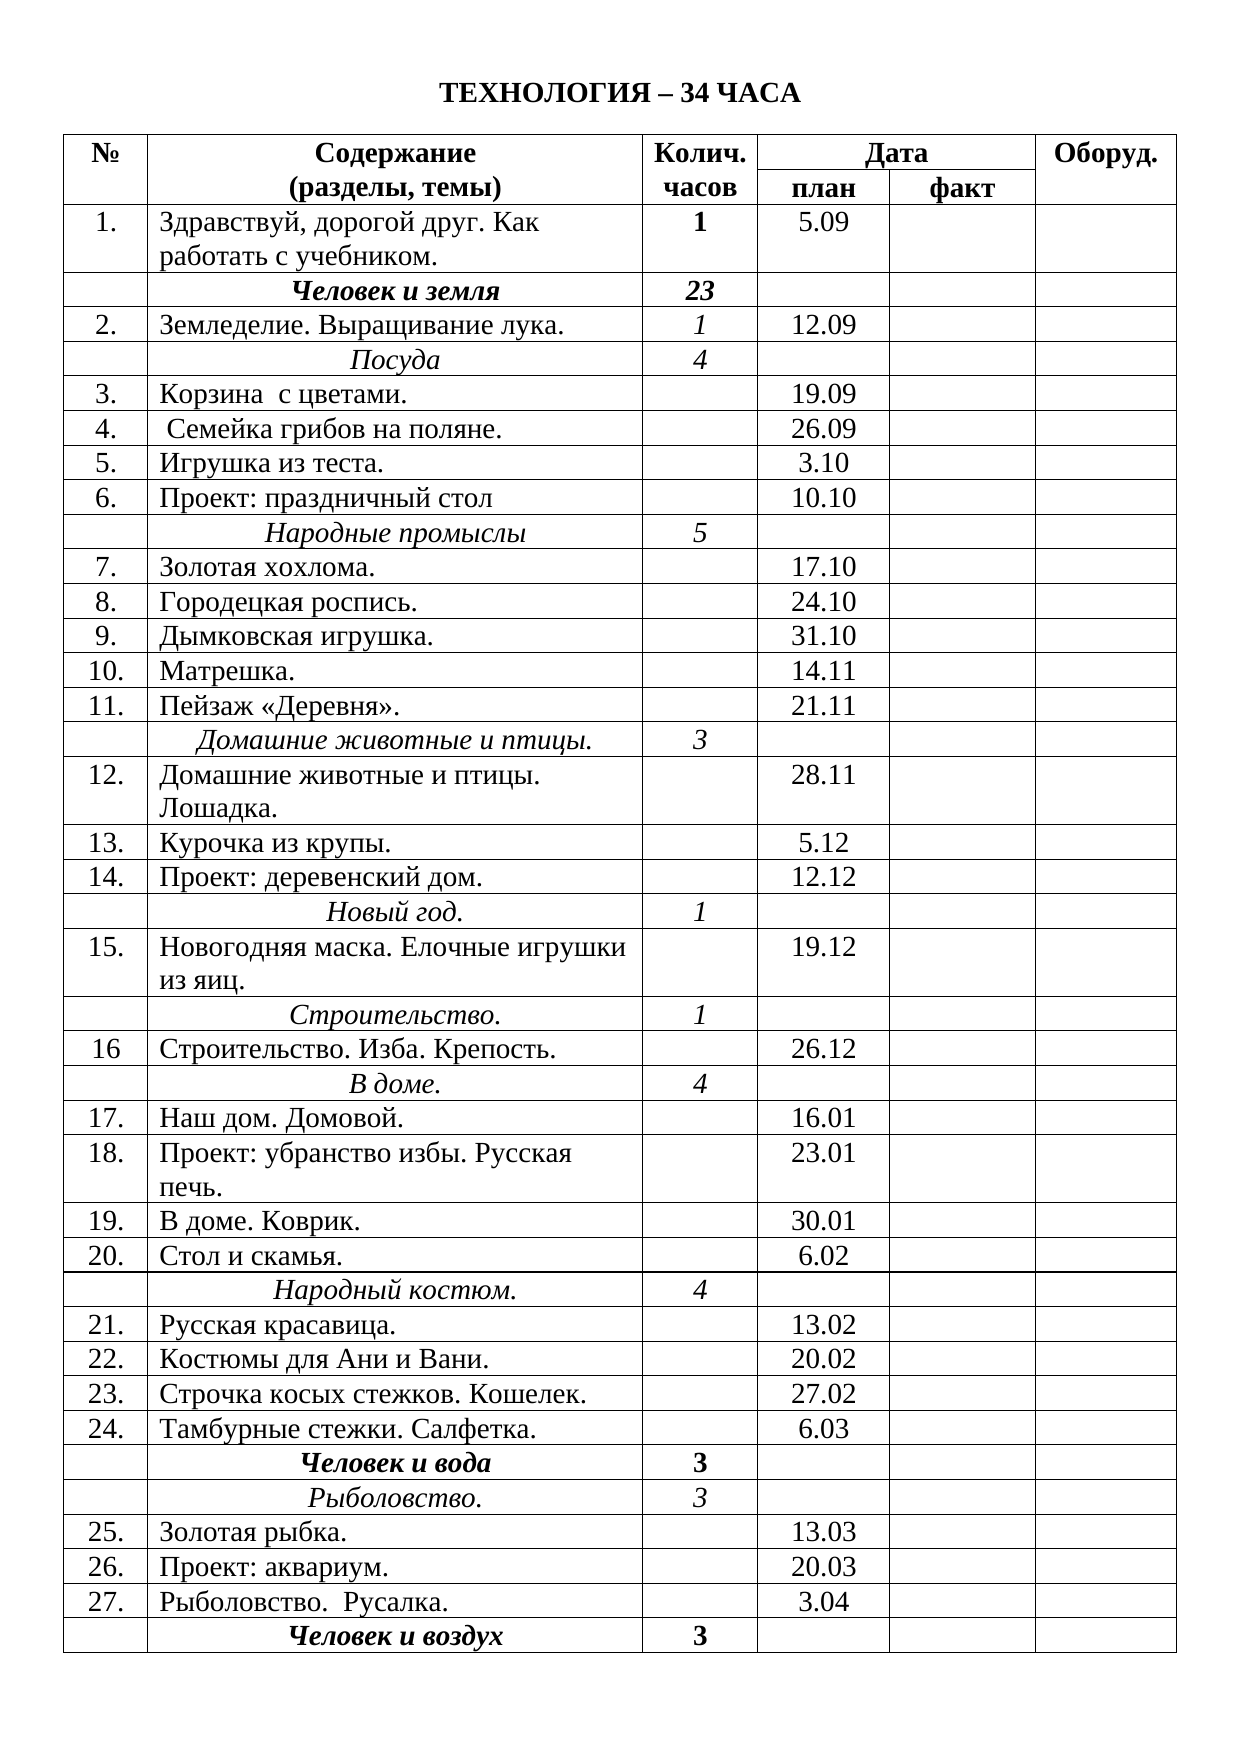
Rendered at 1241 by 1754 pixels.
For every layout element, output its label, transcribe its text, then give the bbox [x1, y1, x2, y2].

table_cell 24. [64, 1411, 147, 1444]
table_cell 3 [643, 1445, 757, 1479]
table_cell 18. [64, 1135, 147, 1202]
table_cell 9. [64, 619, 147, 652]
table_cell [758, 342, 889, 375]
table_cell 26. [64, 1549, 147, 1583]
table_cell [1036, 480, 1176, 514]
table_cell Проект: деревенский дом. [148, 860, 642, 893]
table_cell [758, 894, 889, 928]
table_cell [1036, 1031, 1176, 1065]
table_cell [643, 860, 757, 893]
table_cell [890, 1273, 1035, 1306]
table_cell 30.01 [758, 1203, 889, 1237]
table_cell 2. [64, 307, 147, 341]
table_cell [758, 1273, 889, 1306]
table_cell [1036, 1101, 1176, 1134]
table_cell [1036, 1066, 1176, 1099]
table_cell [890, 860, 1035, 893]
table_cell 23. [64, 1376, 147, 1410]
table_cell 13.02 [758, 1307, 889, 1341]
table_cell [890, 480, 1035, 514]
table_cell план [758, 170, 889, 203]
table_cell 23 [643, 273, 757, 306]
table_cell [1036, 376, 1176, 410]
table_cell 3 [643, 722, 757, 756]
table_cell [643, 1238, 757, 1271]
table_cell [643, 1376, 757, 1410]
table_cell [643, 376, 757, 410]
table_cell 4 [643, 1273, 757, 1306]
table_cell [1036, 1411, 1176, 1444]
table_cell Человек и земля [148, 273, 642, 306]
table_cell [890, 1480, 1035, 1513]
table_cell 16.01 [758, 1101, 889, 1134]
table_cell Проект: праздничный стол [148, 480, 642, 514]
table_cell [643, 1031, 757, 1065]
table_cell [1036, 1135, 1176, 1202]
table_cell 3.04 [758, 1584, 889, 1617]
table_cell 4 [643, 1066, 757, 1099]
table_cell [64, 1273, 147, 1306]
table_cell [643, 584, 757, 617]
table_cell [643, 549, 757, 583]
table_cell Семейка грибов на поляне. [148, 411, 642, 444]
table_cell Наш дом. Домовой. [148, 1101, 642, 1134]
table_cell Тамбурные стежки. Салфетка. [148, 1411, 642, 1444]
table_cell [1036, 1515, 1176, 1548]
table_cell 24.10 [758, 584, 889, 617]
table_cell [643, 1515, 757, 1548]
table_cell Новый год. [148, 894, 642, 928]
table_cell [890, 997, 1035, 1030]
table_cell [758, 722, 889, 756]
table_cell [890, 825, 1035, 858]
table_cell 3. [64, 376, 147, 410]
table_cell 10. [64, 653, 147, 687]
table_cell Матрешка. [148, 653, 642, 687]
table_cell 16 [64, 1031, 147, 1065]
table_cell [890, 1549, 1035, 1583]
table_cell [643, 480, 757, 514]
table_cell [643, 929, 757, 996]
table_cell Здравствуй, дорогой друг. Как работать с учебником. [148, 205, 642, 272]
table_cell 14.11 [758, 653, 889, 687]
table_cell [890, 515, 1035, 548]
table_cell [643, 1203, 757, 1237]
table_cell Золотая хохлома. [148, 549, 642, 583]
table_cell 12.09 [758, 307, 889, 341]
table_cell 28.11 [758, 757, 889, 824]
table_cell [64, 1066, 147, 1099]
table_cell [643, 653, 757, 687]
table_cell 26.12 [758, 1031, 889, 1065]
table_cell [890, 411, 1035, 444]
table_cell [758, 1445, 889, 1479]
table_cell 12.12 [758, 860, 889, 893]
table_cell Строчка косых стежков. Кошелек. [148, 1376, 642, 1410]
table_cell [890, 273, 1035, 306]
table_cell 19.12 [758, 929, 889, 996]
table_cell [1036, 1584, 1176, 1617]
table_cell 20.03 [758, 1549, 889, 1583]
table_header Оборуд. [1036, 135, 1176, 203]
table_cell [643, 1411, 757, 1444]
table_cell [64, 1445, 147, 1479]
table_cell [890, 1135, 1035, 1202]
table_cell Городецкая роспись. [148, 584, 642, 617]
table_cell В доме. [148, 1066, 642, 1099]
table_cell [64, 894, 147, 928]
table_header Колич. часов [643, 135, 757, 203]
table_cell 26.09 [758, 411, 889, 444]
table_cell Дымковская игрушка. [148, 619, 642, 652]
table_cell 17.10 [758, 549, 889, 583]
table_cell 4 [643, 342, 757, 375]
table_cell 14. [64, 860, 147, 893]
table_cell 4. [64, 411, 147, 444]
table_cell Человек и воздух [148, 1618, 642, 1652]
table_cell Проект: аквариум. [148, 1549, 642, 1583]
table_cell Новогодняя маска. Елочные игрушки из яиц. [148, 929, 642, 996]
table_cell [643, 411, 757, 444]
table_cell Народный костюм. [148, 1273, 642, 1306]
table_cell [1036, 411, 1176, 444]
table_cell [1036, 549, 1176, 583]
table_cell [643, 757, 757, 824]
table_cell Рыболовство. Русалка. [148, 1584, 642, 1617]
table_cell [890, 342, 1035, 375]
table_cell Земледелие. Выращивание лука. [148, 307, 642, 341]
table_cell Курочка из крупы. [148, 825, 642, 858]
table_cell 5.12 [758, 825, 889, 858]
table_cell [1036, 1203, 1176, 1237]
table_cell [1036, 722, 1176, 756]
table_cell Строительство. [148, 997, 642, 1030]
table_cell [1036, 860, 1176, 893]
table_cell Народные промыслы [148, 515, 642, 548]
table_cell 10.10 [758, 480, 889, 514]
table_cell [1036, 307, 1176, 341]
table_cell 6.02 [758, 1238, 889, 1271]
table_cell [890, 653, 1035, 687]
table_cell 5.09 [758, 205, 889, 272]
table_cell Человек и вода [148, 1445, 642, 1479]
table_cell [1036, 825, 1176, 858]
table_cell 22. [64, 1342, 147, 1375]
table_cell [890, 1411, 1035, 1444]
table_cell 3.10 [758, 446, 889, 479]
table_cell 27.02 [758, 1376, 889, 1410]
table_cell [643, 688, 757, 721]
table_cell 15. [64, 929, 147, 996]
table_header Содержание (разделы, темы) [148, 135, 642, 203]
table_cell 5 [643, 515, 757, 548]
table_cell 25. [64, 1515, 147, 1548]
table_cell [890, 1376, 1035, 1410]
table_cell [1036, 1342, 1176, 1375]
table_cell [64, 342, 147, 375]
table_cell [758, 997, 889, 1030]
table_cell [890, 722, 1035, 756]
table_cell [1036, 1273, 1176, 1306]
table_cell [758, 515, 889, 548]
table_cell 1 [643, 894, 757, 928]
table_cell [64, 722, 147, 756]
table_cell [1036, 584, 1176, 617]
table_cell [890, 1584, 1035, 1617]
table_cell [758, 1618, 889, 1652]
table_cell [1036, 1307, 1176, 1341]
table_cell [890, 1307, 1035, 1341]
table_cell 8. [64, 584, 147, 617]
table_cell [890, 1618, 1035, 1652]
table_cell Домашние животные и птицы. [148, 722, 642, 756]
table_cell [643, 619, 757, 652]
table_cell [758, 1480, 889, 1513]
table_cell 19.09 [758, 376, 889, 410]
table_cell [1036, 446, 1176, 479]
table_header Дата [758, 135, 1035, 169]
table_cell 11. [64, 688, 147, 721]
table_cell Золотая рыбка. [148, 1515, 642, 1548]
table_cell 3 [643, 1618, 757, 1652]
table_cell [890, 549, 1035, 583]
table_cell 13. [64, 825, 147, 858]
table_cell [1036, 515, 1176, 548]
table_cell [643, 1135, 757, 1202]
table_cell [1036, 1445, 1176, 1479]
table_cell [1036, 342, 1176, 375]
table_cell 6. [64, 480, 147, 514]
table_cell 17. [64, 1101, 147, 1134]
table_cell [64, 997, 147, 1030]
table_cell [890, 307, 1035, 341]
table_cell [643, 446, 757, 479]
table_cell Посуда [148, 342, 642, 375]
table_cell [1036, 929, 1176, 996]
table_cell [890, 376, 1035, 410]
table_cell [890, 205, 1035, 272]
table_cell 12. [64, 757, 147, 824]
table_cell [758, 273, 889, 306]
table_cell [64, 1618, 147, 1652]
table_cell [64, 515, 147, 548]
table_cell [1036, 653, 1176, 687]
table_cell 20.02 [758, 1342, 889, 1375]
table_cell [643, 825, 757, 858]
table_cell [1036, 894, 1176, 928]
text ТЕХНОЛОГИЯ – 34 ЧАСА [75, 75, 1165, 108]
table_cell 21.11 [758, 688, 889, 721]
table_cell [890, 446, 1035, 479]
table_cell 1 [643, 307, 757, 341]
table_cell 13.03 [758, 1515, 889, 1548]
table_cell [758, 1066, 889, 1099]
table_cell [1036, 1549, 1176, 1583]
table_cell [1036, 757, 1176, 824]
table_cell [1036, 1480, 1176, 1513]
table_cell [643, 1307, 757, 1341]
table_cell 7. [64, 549, 147, 583]
table_cell 31.10 [758, 619, 889, 652]
table_cell Строительство. Изба. Крепость. [148, 1031, 642, 1065]
table_cell [64, 273, 147, 306]
table_cell [1036, 1376, 1176, 1410]
table_header № [64, 135, 147, 203]
table_cell [643, 1342, 757, 1375]
table_cell 1. [64, 205, 147, 272]
table_cell [890, 1203, 1035, 1237]
table_cell Корзина с цветами. [148, 376, 642, 410]
table_cell В доме. Коврик. [148, 1203, 642, 1237]
table_cell [643, 1549, 757, 1583]
table_cell [890, 1515, 1035, 1548]
table_cell 27. [64, 1584, 147, 1617]
table_cell 6.03 [758, 1411, 889, 1444]
table_cell Пейзаж «Деревня». [148, 688, 642, 721]
table_cell Рыболовство. [148, 1480, 642, 1513]
table_cell [890, 1031, 1035, 1065]
table_cell 20. [64, 1238, 147, 1271]
table_cell Костюмы для Ани и Вани. [148, 1342, 642, 1375]
table_cell [890, 757, 1035, 824]
table_cell [890, 894, 1035, 928]
table_cell 5. [64, 446, 147, 479]
table_cell [1036, 1238, 1176, 1271]
table_cell Русская красавица. [148, 1307, 642, 1341]
table_cell 1 [643, 997, 757, 1030]
table_cell [1036, 273, 1176, 306]
table_cell [1036, 619, 1176, 652]
table_cell 19. [64, 1203, 147, 1237]
table_cell [890, 1342, 1035, 1375]
table_cell [890, 688, 1035, 721]
table_cell [890, 1066, 1035, 1099]
table_cell 23.01 [758, 1135, 889, 1202]
table_cell [1036, 688, 1176, 721]
table_cell Домашние животные и птицы. Лошадка. [148, 757, 642, 824]
table_cell [890, 584, 1035, 617]
table_cell 1 [643, 205, 757, 272]
table_cell 21. [64, 1307, 147, 1341]
table_cell [890, 1238, 1035, 1271]
table_cell Проект: убранство избы. Русская печь. [148, 1135, 642, 1202]
table_cell [643, 1101, 757, 1134]
table_cell факт [890, 170, 1035, 203]
table_cell [64, 1480, 147, 1513]
table_cell [890, 619, 1035, 652]
table_cell Стол и скамья. [148, 1238, 642, 1271]
table_cell [1036, 997, 1176, 1030]
table_cell 3 [643, 1480, 757, 1513]
table_cell [1036, 205, 1176, 272]
table_cell [890, 929, 1035, 996]
table_cell [890, 1101, 1035, 1134]
table_cell [1036, 1618, 1176, 1652]
table_cell [890, 1445, 1035, 1479]
table_cell [643, 1584, 757, 1617]
table_cell Игрушка из теста. [148, 446, 642, 479]
